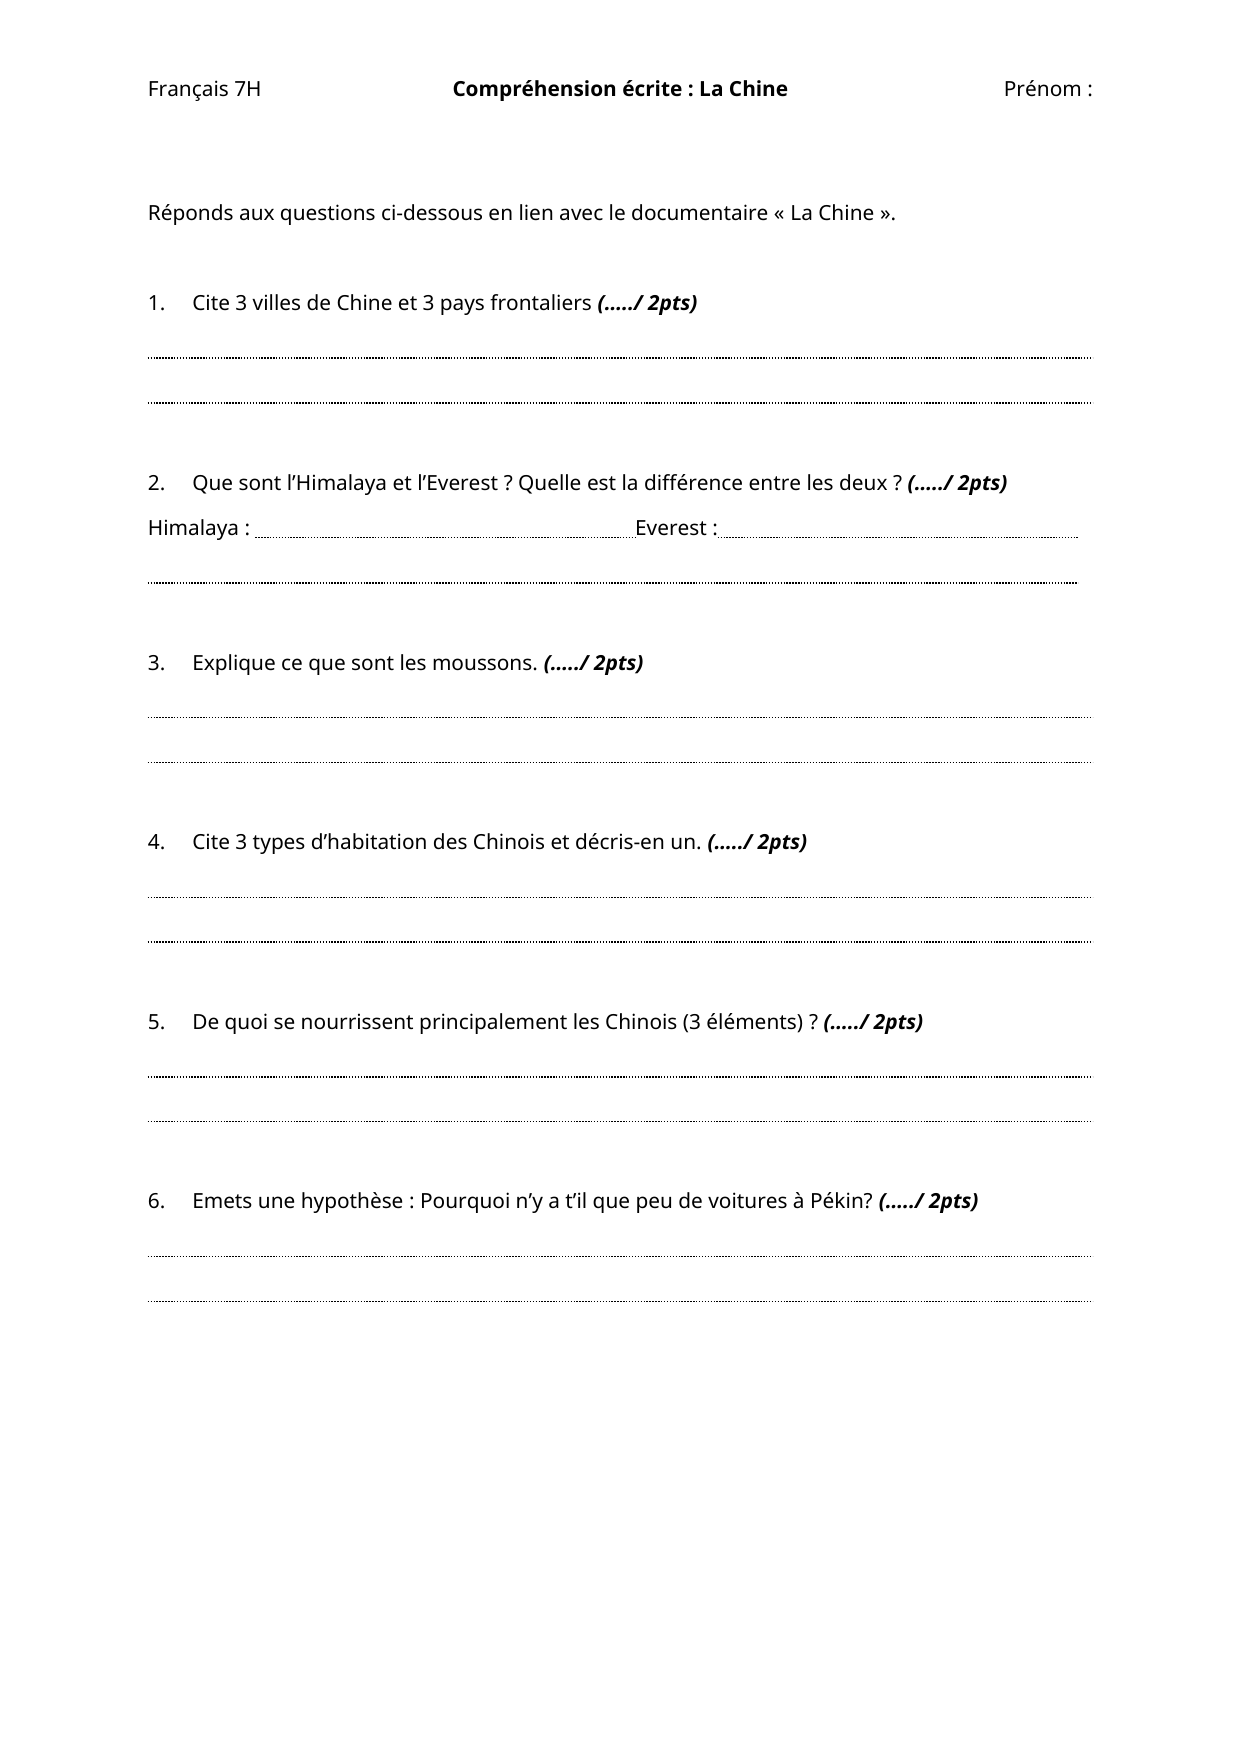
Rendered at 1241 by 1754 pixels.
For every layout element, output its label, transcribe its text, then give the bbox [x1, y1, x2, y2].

text Himalaya : Everest : [148, 513, 1093, 541]
list Cite 3 villes de Chine et 3 pays frontaliers (…../ 2pts) [148, 288, 1093, 317]
list De quoi se nourrissent principalement les Chinois (3 éléments) ? (…../ 2pts) [148, 1007, 1093, 1035]
list Emets une hypothèse : Pourquoi n’y a t’il que peu de voitures à Pékin? (…../ 2pts) [148, 1187, 1093, 1215]
list Que sont l’Himalaya et l’Everest ? Quelle est la différence entre les deux ? (…../ 2pts) [148, 468, 1093, 496]
list Explique ce que sont les moussons. (…../ 2pts) [148, 648, 1093, 676]
list Cite 3 types d’habitation des Chinois et décris-en un. (…../ 2pts) [148, 827, 1093, 856]
text Réponds aux questions ci-dessous en lien avec le documentaire « La Chine ». [148, 198, 1093, 226]
